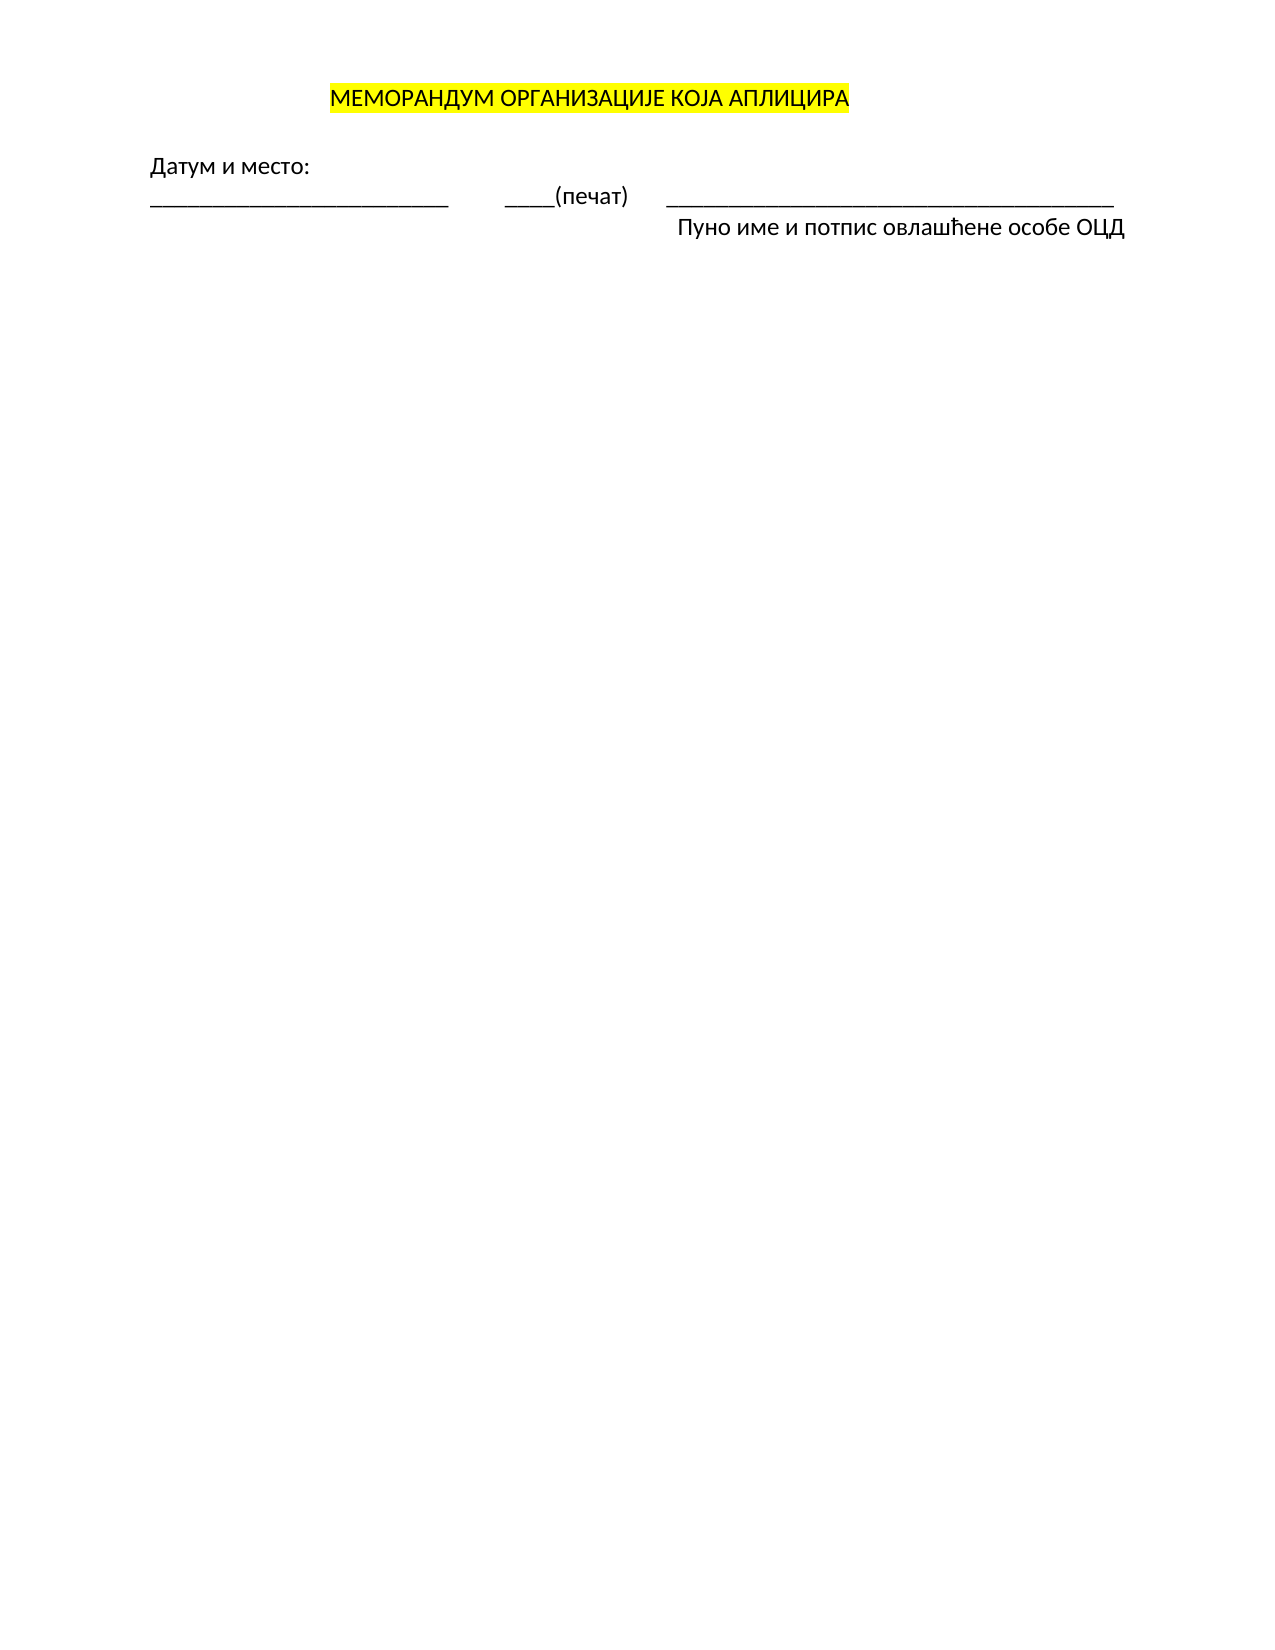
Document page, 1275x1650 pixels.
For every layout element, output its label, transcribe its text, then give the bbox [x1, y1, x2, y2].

text ________________________ ____(печат) ____________________________________ [150, 181, 1125, 211]
text Пуно име и потпис овлашћене особе ОЦД [150, 211, 1125, 242]
text Датум и место: [150, 150, 1125, 181]
